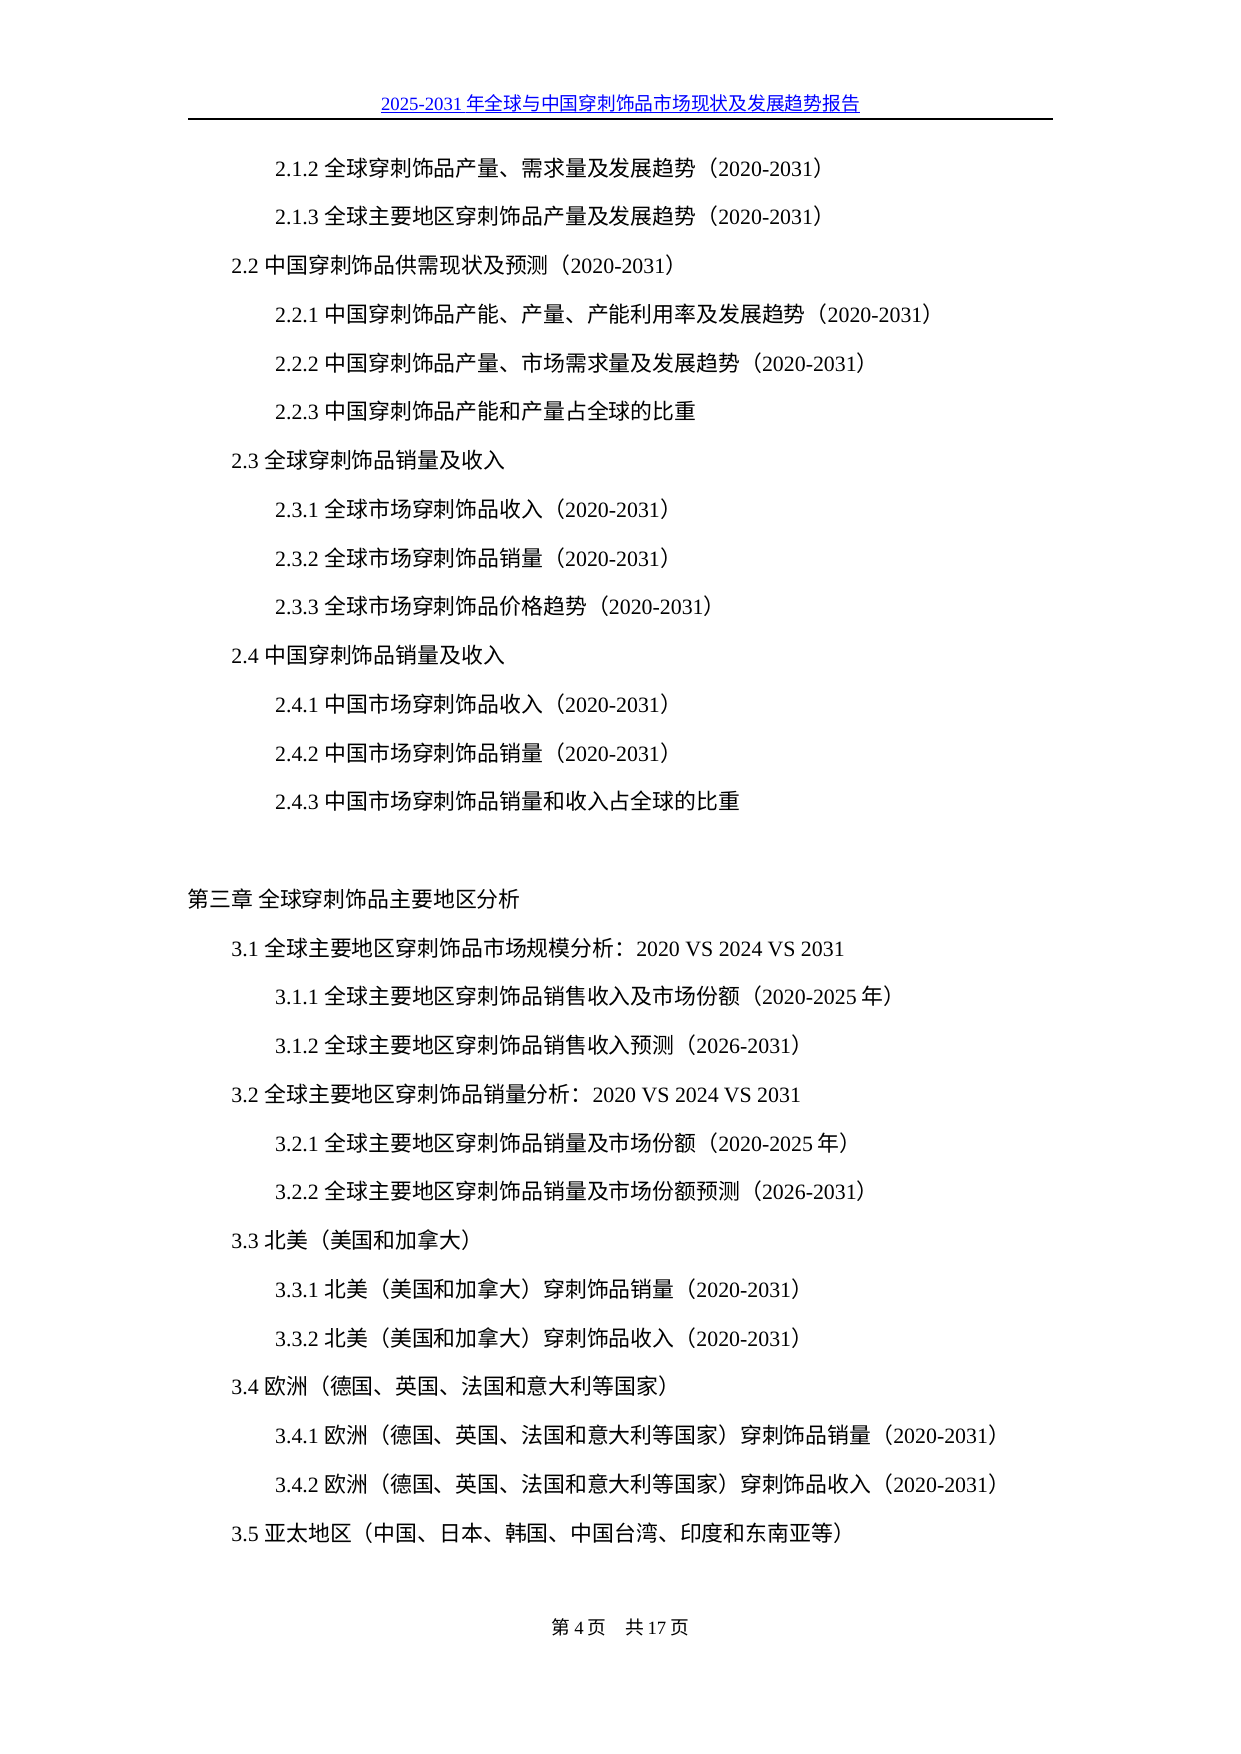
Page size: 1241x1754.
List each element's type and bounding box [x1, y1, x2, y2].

text [187, 150, 1053, 1548]
